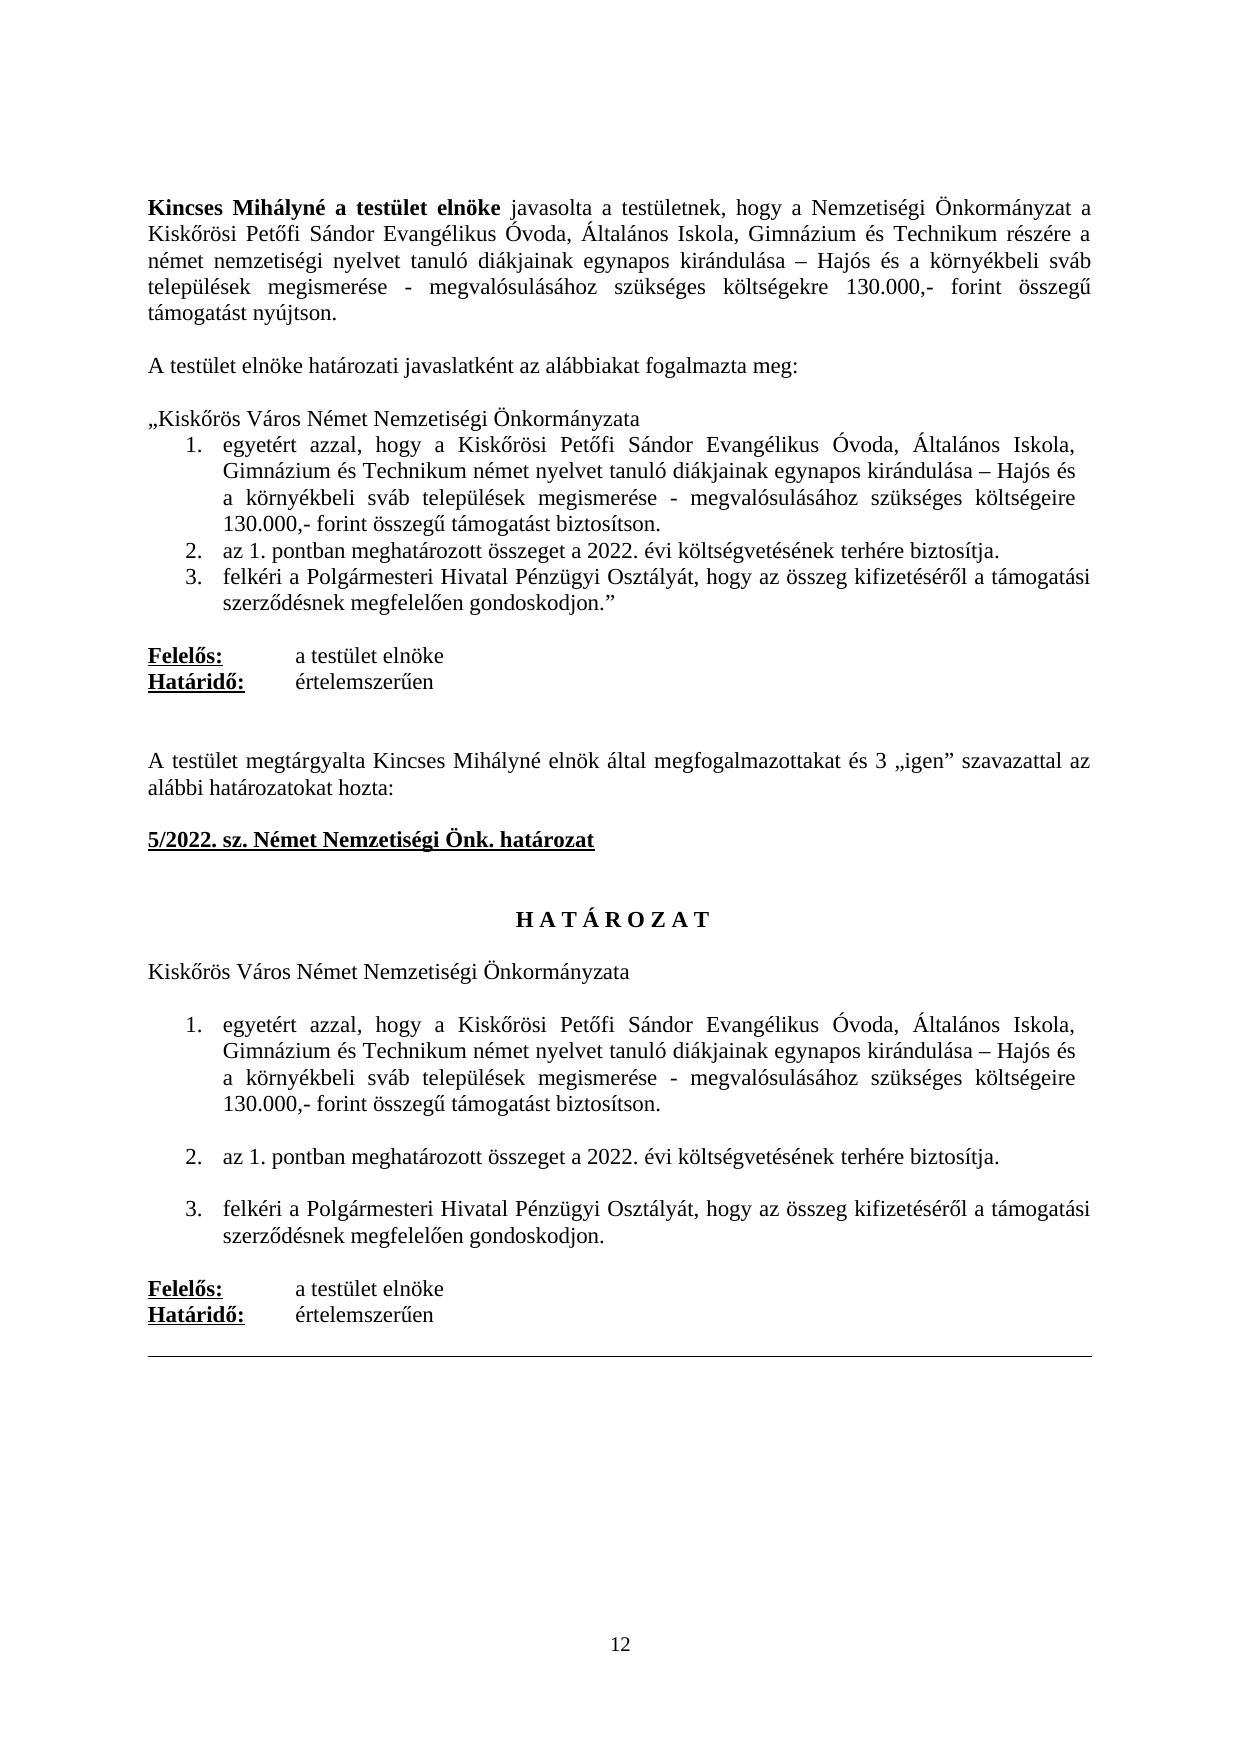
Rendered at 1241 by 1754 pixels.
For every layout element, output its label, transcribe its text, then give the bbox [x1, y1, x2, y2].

text Felelős: a testület elnöke [148, 1274, 1092, 1301]
list felkéri a Polgármesteri Hivatal Pénzügyi Osztályát, hogy az összeg kifizetéséről a támogatási szerződésnek megfelelően gondoskodjon. [185, 1196, 1092, 1248]
text „Kiskőrös Város Német Nemzetiségi Önkormányzata [148, 405, 1077, 431]
list egyetért azzal, hogy a Kiskőrösi Petőfi Sándor Evangélikus Óvoda, Általános Iskola, Gimnázium és Technikum német nyelvet tanuló diákjainak egynapos kirándulása – Hajós és a környékbeli sváb települések megismerése - megvalósulásához szükséges költségeire 130.000,- forint összegű támogatást biztosítson. [185, 431, 1077, 537]
list felkéri a Polgármesteri Hivatal Pénzügyi Osztályát, hogy az összeg kifizetéséről a támogatási szerződésnek megfelelően gondoskodjon.” [185, 563, 1092, 616]
text Határidő: értelemszerűen [148, 668, 1092, 695]
text Felelős: a testület elnöke [148, 642, 1092, 668]
list egyetért azzal, hogy a Kiskőrösi Petőfi Sándor Evangélikus Óvoda, Általános Iskola, Gimnázium és Technikum német nyelvet tanuló diákjainak egynapos kirándulása – Hajós és a környékbeli sváb települések megismerése - megvalósulásához szükséges költségeire 130.000,- forint összegű támogatást biztosítson. [185, 1011, 1077, 1116]
list az 1. pontban meghatározott összeget a 2022. évi költségvetésének terhére biztosítja. [185, 1143, 1077, 1169]
text H A T Á R O Z A T [148, 906, 1077, 932]
text Kiskőrös Város Német Nemzetiségi Önkormányzata [148, 958, 1077, 985]
text Kincses Mihályné a testület elnöke javasolta a testületnek, hogy a Nemzetiségi Önkormányzat a Kiskőrösi Petőfi Sándor Evangélikus Óvoda, Általános Iskola, Gimnázium és Technikum részére a német nemzetiségi nyelvet tanuló diákjainak egynapos kirándulása – Hajós és a környékbeli sváb települések megismerése - megvalósulásához szükséges költségekre 130.000,- forint összegű támogatást nyújtson. [148, 194, 1092, 326]
text A testület megtárgyalta Kincses Mihályné elnök által megfogalmazottakat és 3 „igen” szavazattal az alábbi határozatokat hozta: [148, 747, 1092, 800]
text A testület elnöke határozati javaslatként az alábbiakat fogalmazta meg: [148, 352, 1077, 378]
list az 1. pontban meghatározott összeget a 2022. évi költségvetésének terhére biztosítja. [185, 537, 1077, 563]
text 5/2022. sz. Német Nemzetiségi Önk. határozat [148, 827, 1077, 853]
text Határidő: értelemszerűen [148, 1301, 1092, 1327]
